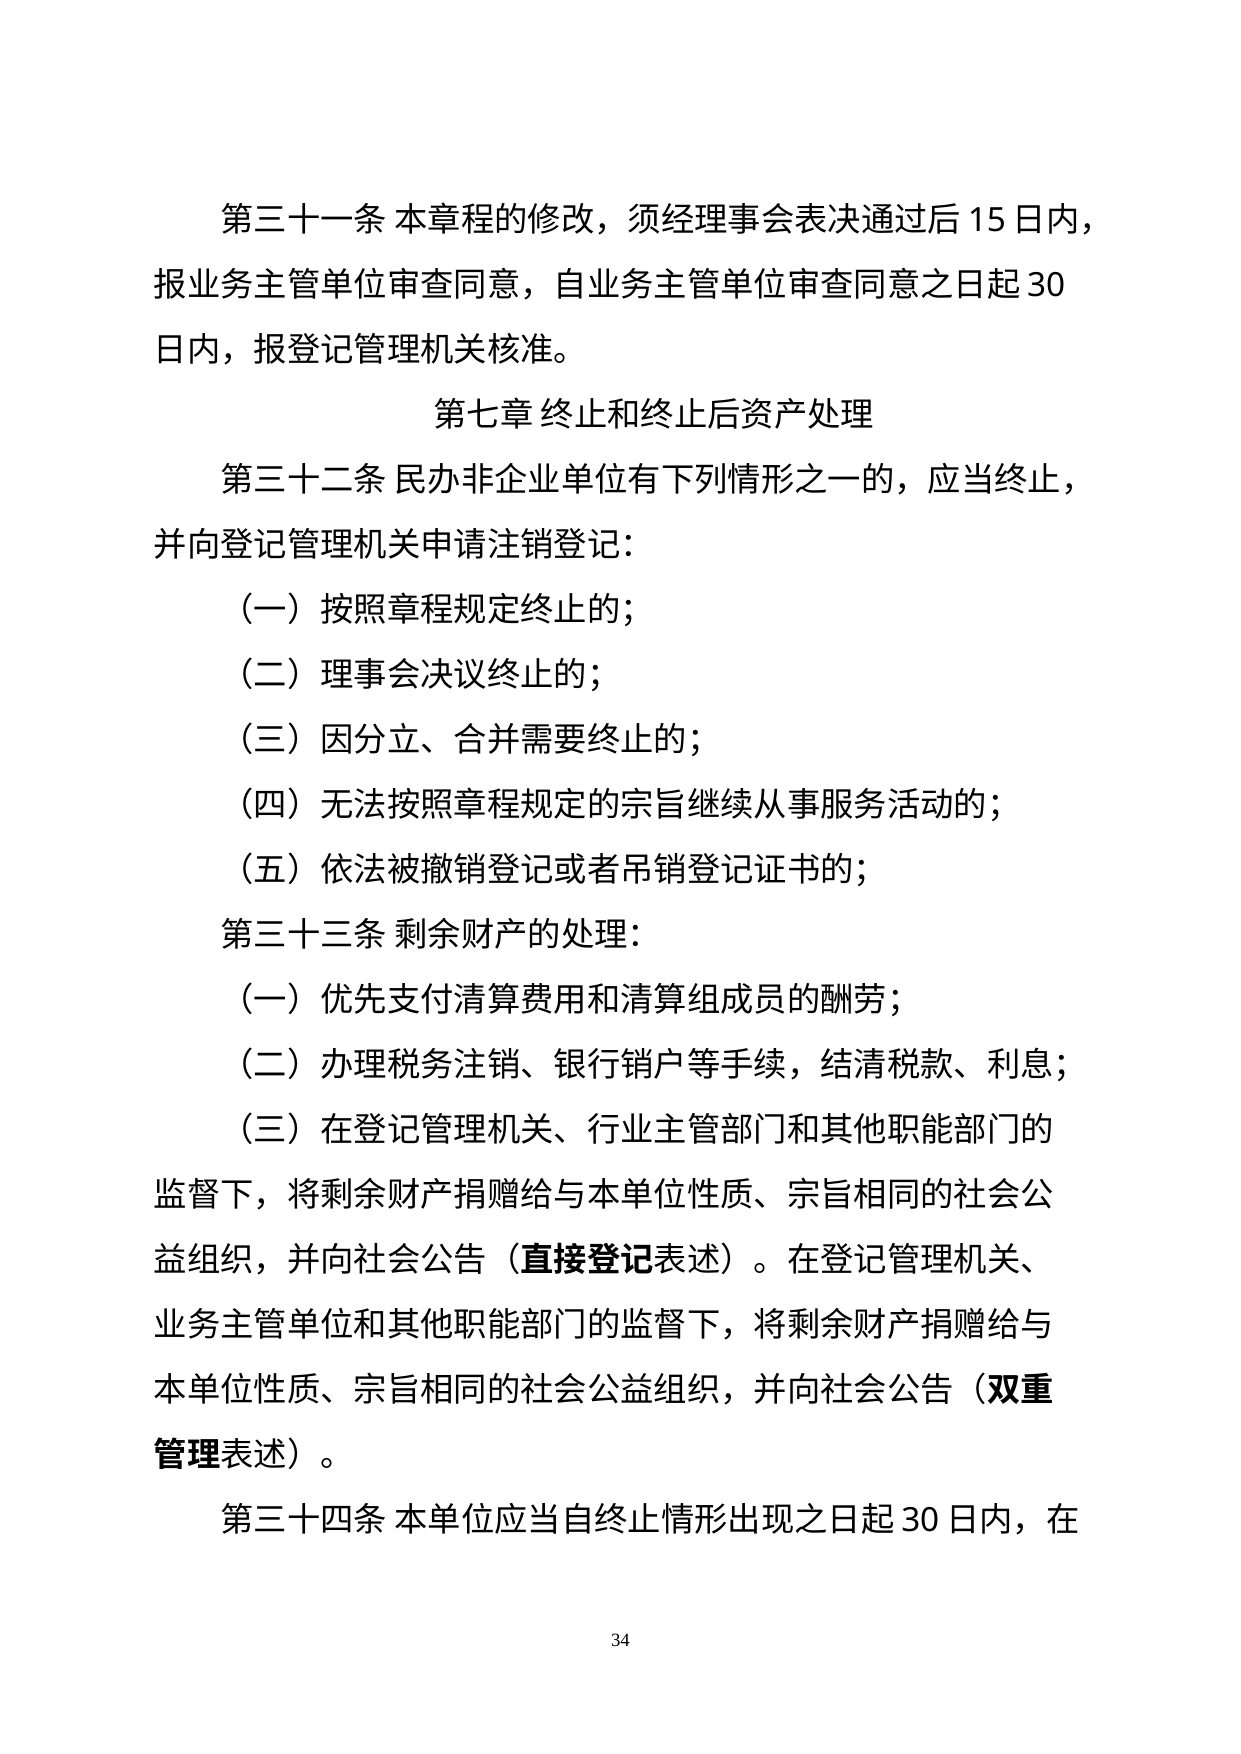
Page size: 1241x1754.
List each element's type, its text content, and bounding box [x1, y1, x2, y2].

text 第三十二条 民办非企业单位有下列情形之一的，应当终止，并向登记管理机关申请注销登记： [153, 444, 1087, 574]
text （二）办理税务注销、银行销户等手续，结清税款、利息； [153, 1029, 1087, 1094]
text （一）优先支付清算费用和清算组成员的酬劳； [153, 964, 1087, 1029]
text 第三十一条 本章程的修改，须经理事会表决通过后15日内，报业务主管单位审查同意，自业务主管单位审查同意之日起30日内，报登记管理机关核准。 [153, 184, 1087, 379]
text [153, 1484, 1087, 1549]
text （五）依法被撤销登记或者吊销登记证书的； [153, 834, 1087, 899]
text （三）因分立、合并需要终止的； [153, 704, 1087, 769]
text （三）在登记管理机关、行业主管部门和其他职能部门的监督下，将剩余财产捐赠给与本单位性质、宗旨相同的社会公益组织，并向社会公告（直接登记表述）。在登记管理机关、业务主管单位和其他职能部门的监督下，将剩余财产捐赠给与本单位性质、宗旨相同的社会公益组织，并向社会公告（双重管理表述）。 [153, 1094, 1087, 1484]
text 第七章 终止和终止后资产处理 [153, 379, 1087, 444]
text 第三十三条 剩余财产的处理： [153, 899, 1087, 964]
text （一）按照章程规定终止的； [153, 574, 1087, 639]
text （四）无法按照章程规定的宗旨继续从事服务活动的； [153, 769, 1087, 834]
text （二）理事会决议终止的； [153, 639, 1087, 704]
